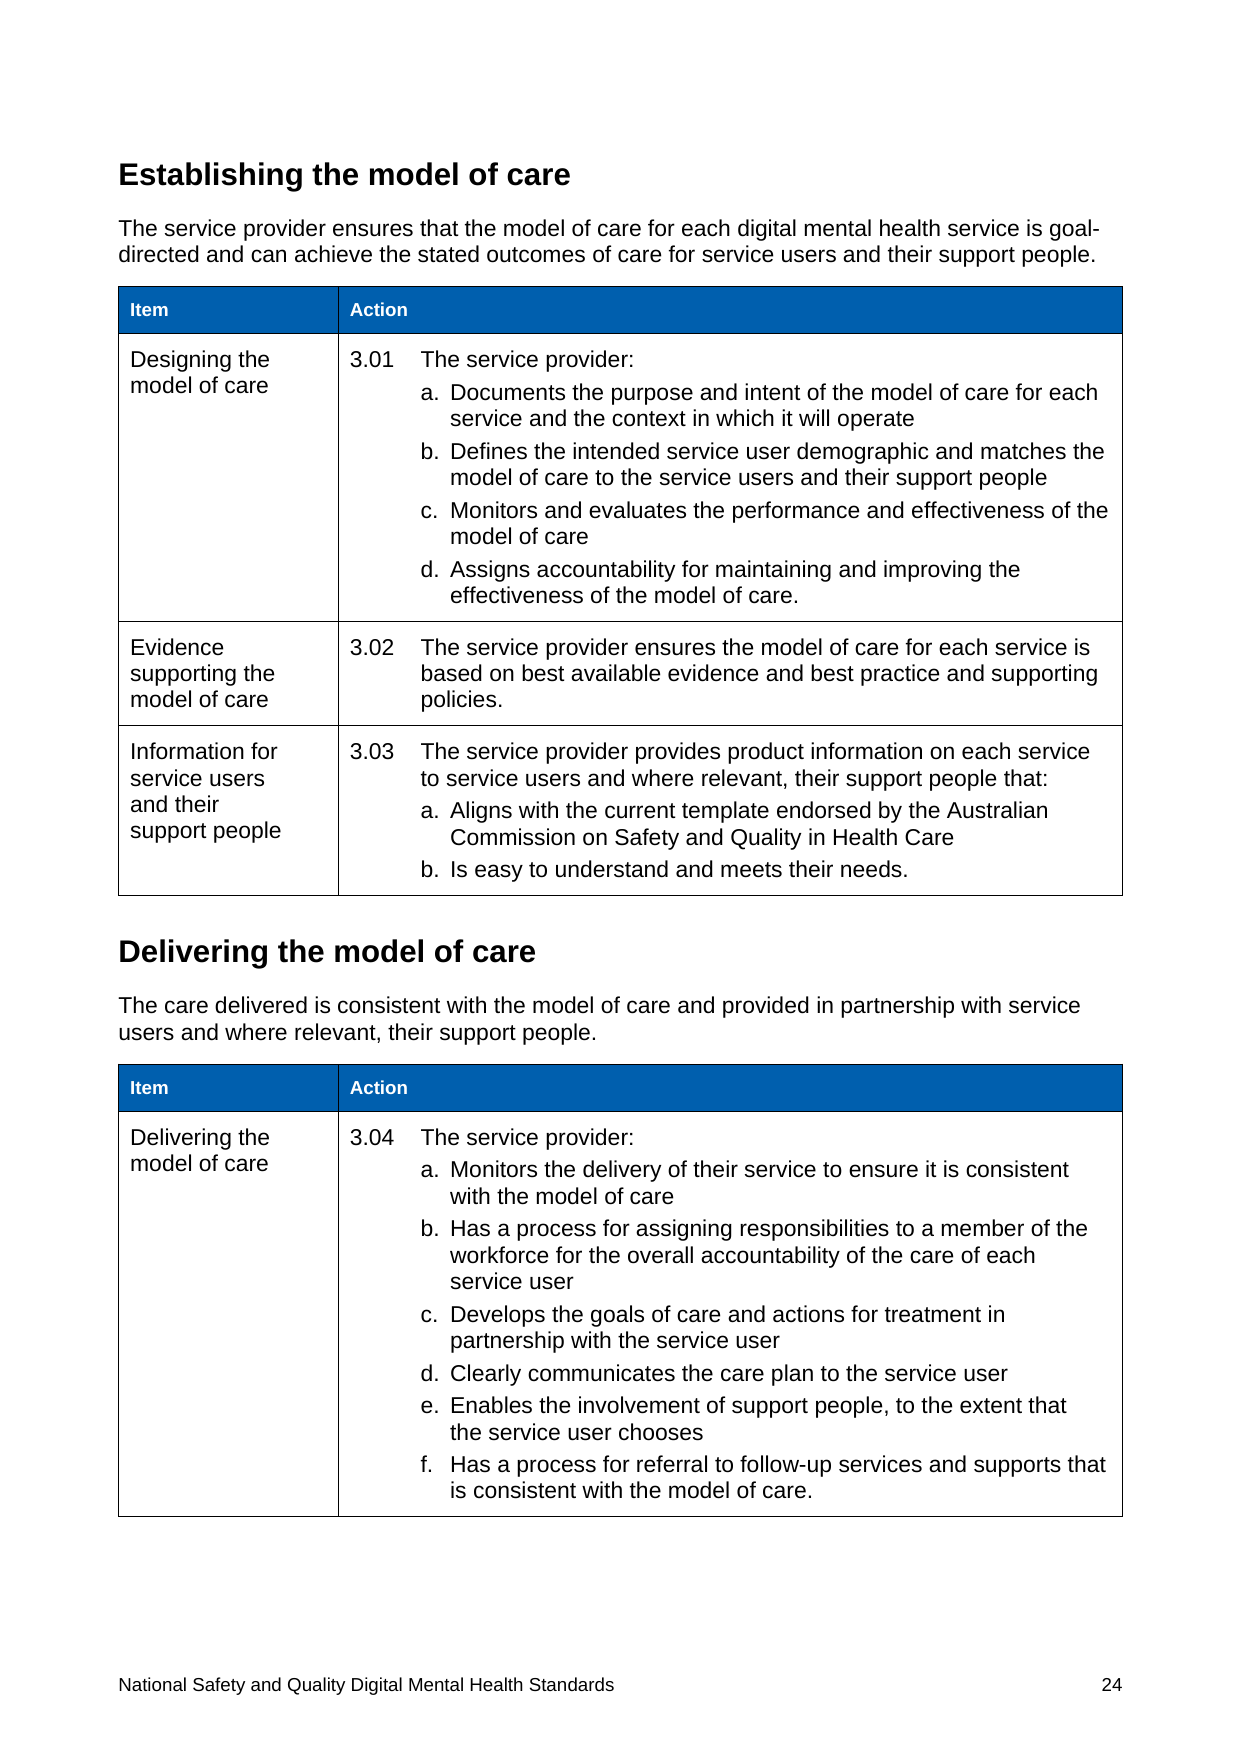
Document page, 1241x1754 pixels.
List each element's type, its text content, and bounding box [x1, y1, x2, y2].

table_header Item [119, 1065, 338, 1111]
subtitle Delivering the model of care [118, 933, 1122, 969]
subtitle Establishing the model of care [118, 156, 1122, 192]
table_cell Evidence supporting the model of care [119, 622, 338, 725]
table_header Item [119, 287, 338, 333]
table_cell The service provider: Documents the purpose and intent of the model of care for each service and the context in which it will operate Defines the intended service user demographic and matches the model of care to the service users and their support people Monitors and evaluates the performance and effectiveness of the model of care Assigns accountability for maintaining and improving the effectiveness of the model of care. [339, 334, 1122, 621]
table_cell The service provider provides product information on each service to service users and where relevant, their support people that: Aligns with the current template endorsed by the Australian Commission on Safety and Quality in Health Care Is easy to understand and meets their needs. [339, 726, 1122, 895]
table_cell Designing the model of care [119, 334, 338, 621]
text The care delivered is consistent with the model of care and provided in partnership with service users and where relevant, their support people. [118, 992, 1122, 1045]
table_cell The service provider: Monitors the delivery of their service to ensure it is consistent with the model of care Has a process for assigning responsibilities to a member of the workforce for the overall accountability of the care of each service user Develops the goals of care and actions for treatment in partnership with the service user Clearly communicates the care plan to the service user Enables the involvement of support people, to the extent that the service user chooses Has a process for referral to follow-up services and supports that is consistent with the model of care. [339, 1112, 1122, 1516]
table_header Action [339, 1065, 1122, 1111]
table_cell Information for service users and their support people [119, 726, 338, 895]
list The service provider ensures that the model of care for each digital mental health service is goal-directed and can achieve the stated outcomes of care for service users and their support people. [88, 214, 1122, 267]
table_cell The service provider ensures the model of care for each service is based on best available evidence and best practice and supporting policies. [339, 622, 1122, 725]
table_cell Delivering the model of care [119, 1112, 338, 1516]
table_header Action [339, 287, 1122, 333]
